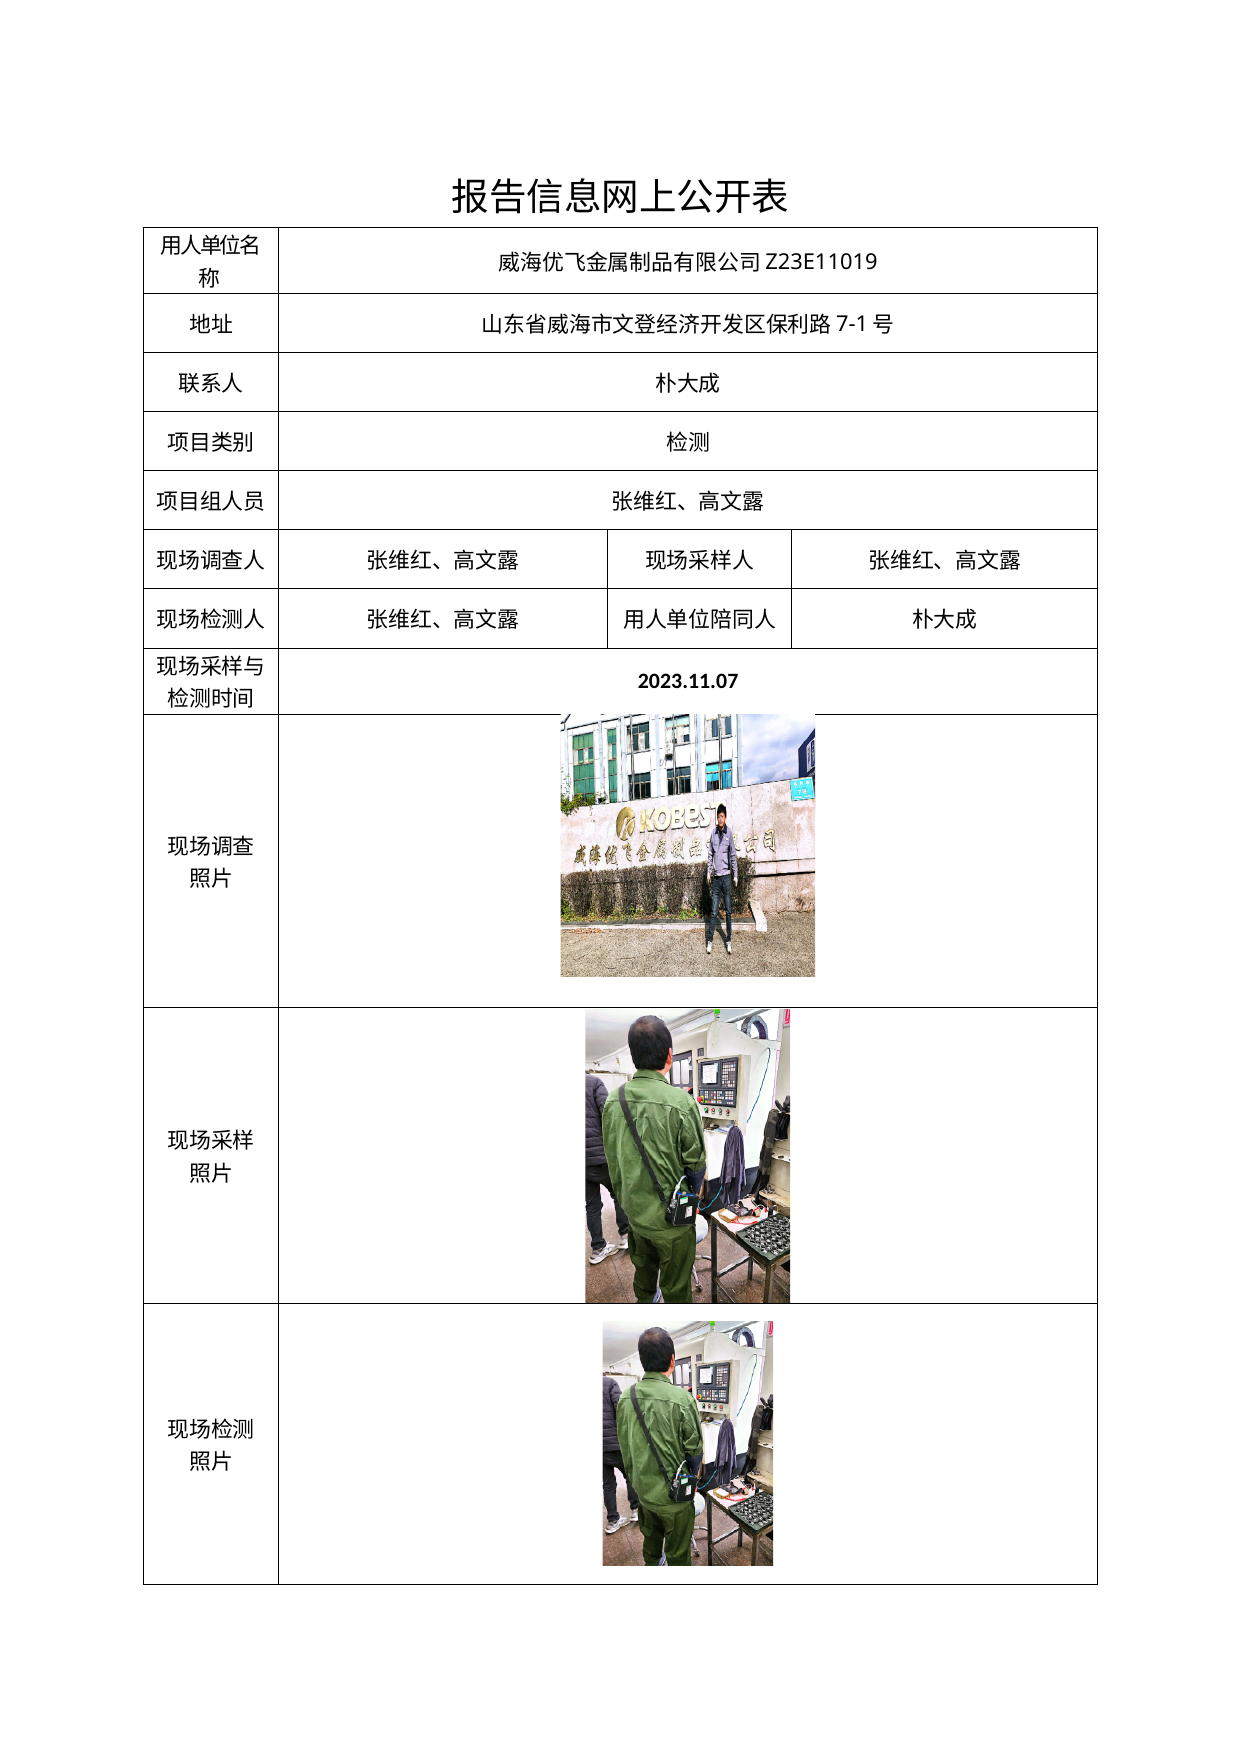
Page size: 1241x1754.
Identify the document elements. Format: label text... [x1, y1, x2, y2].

table_cell 张维红、高文露 [279, 589, 607, 647]
table_cell 检测 [279, 412, 1097, 470]
table_cell 联系人 [144, 353, 278, 411]
table_header 威海优飞金属制品有限公司Z23E11019 [279, 228, 1097, 293]
table_cell 现场采样 照片 [144, 1008, 278, 1303]
table_cell 现场检测 照片 [144, 1304, 278, 1583]
picture [602, 1321, 774, 1566]
picture [560, 714, 816, 977]
table_cell 现场采样人 [608, 530, 791, 588]
table_cell 现场检测人 [144, 589, 278, 647]
table_cell 地址 [144, 294, 278, 352]
table_cell 现场调查 照片 [144, 715, 278, 1007]
table_cell [279, 1008, 1097, 1303]
table_cell 张维红、高文露 [792, 530, 1097, 588]
picture [585, 1009, 791, 1303]
table_cell 项目类别 [144, 412, 278, 470]
table_cell 朴大成 [792, 589, 1097, 647]
table_cell 朴大成 [279, 353, 1097, 411]
table_cell 张维红、高文露 [279, 530, 607, 588]
text 报告信息网上公开表 [187, 162, 1053, 227]
table_cell [279, 715, 1097, 1007]
table_cell 项目组人员 [144, 471, 278, 529]
table_cell [279, 1304, 1097, 1583]
table_cell 山东省威海市文登经济开发区保利路7-1号 [279, 294, 1097, 352]
table_cell 2023.11.07 [279, 649, 1097, 713]
table_cell 张维红、高文露 [279, 471, 1097, 529]
table_cell 现场采样与检测时间 [144, 649, 278, 713]
table_cell 用人单位陪同人 [608, 589, 791, 647]
table_cell 现场调查人 [144, 530, 278, 588]
table_header 用人单位名称 [144, 228, 278, 293]
